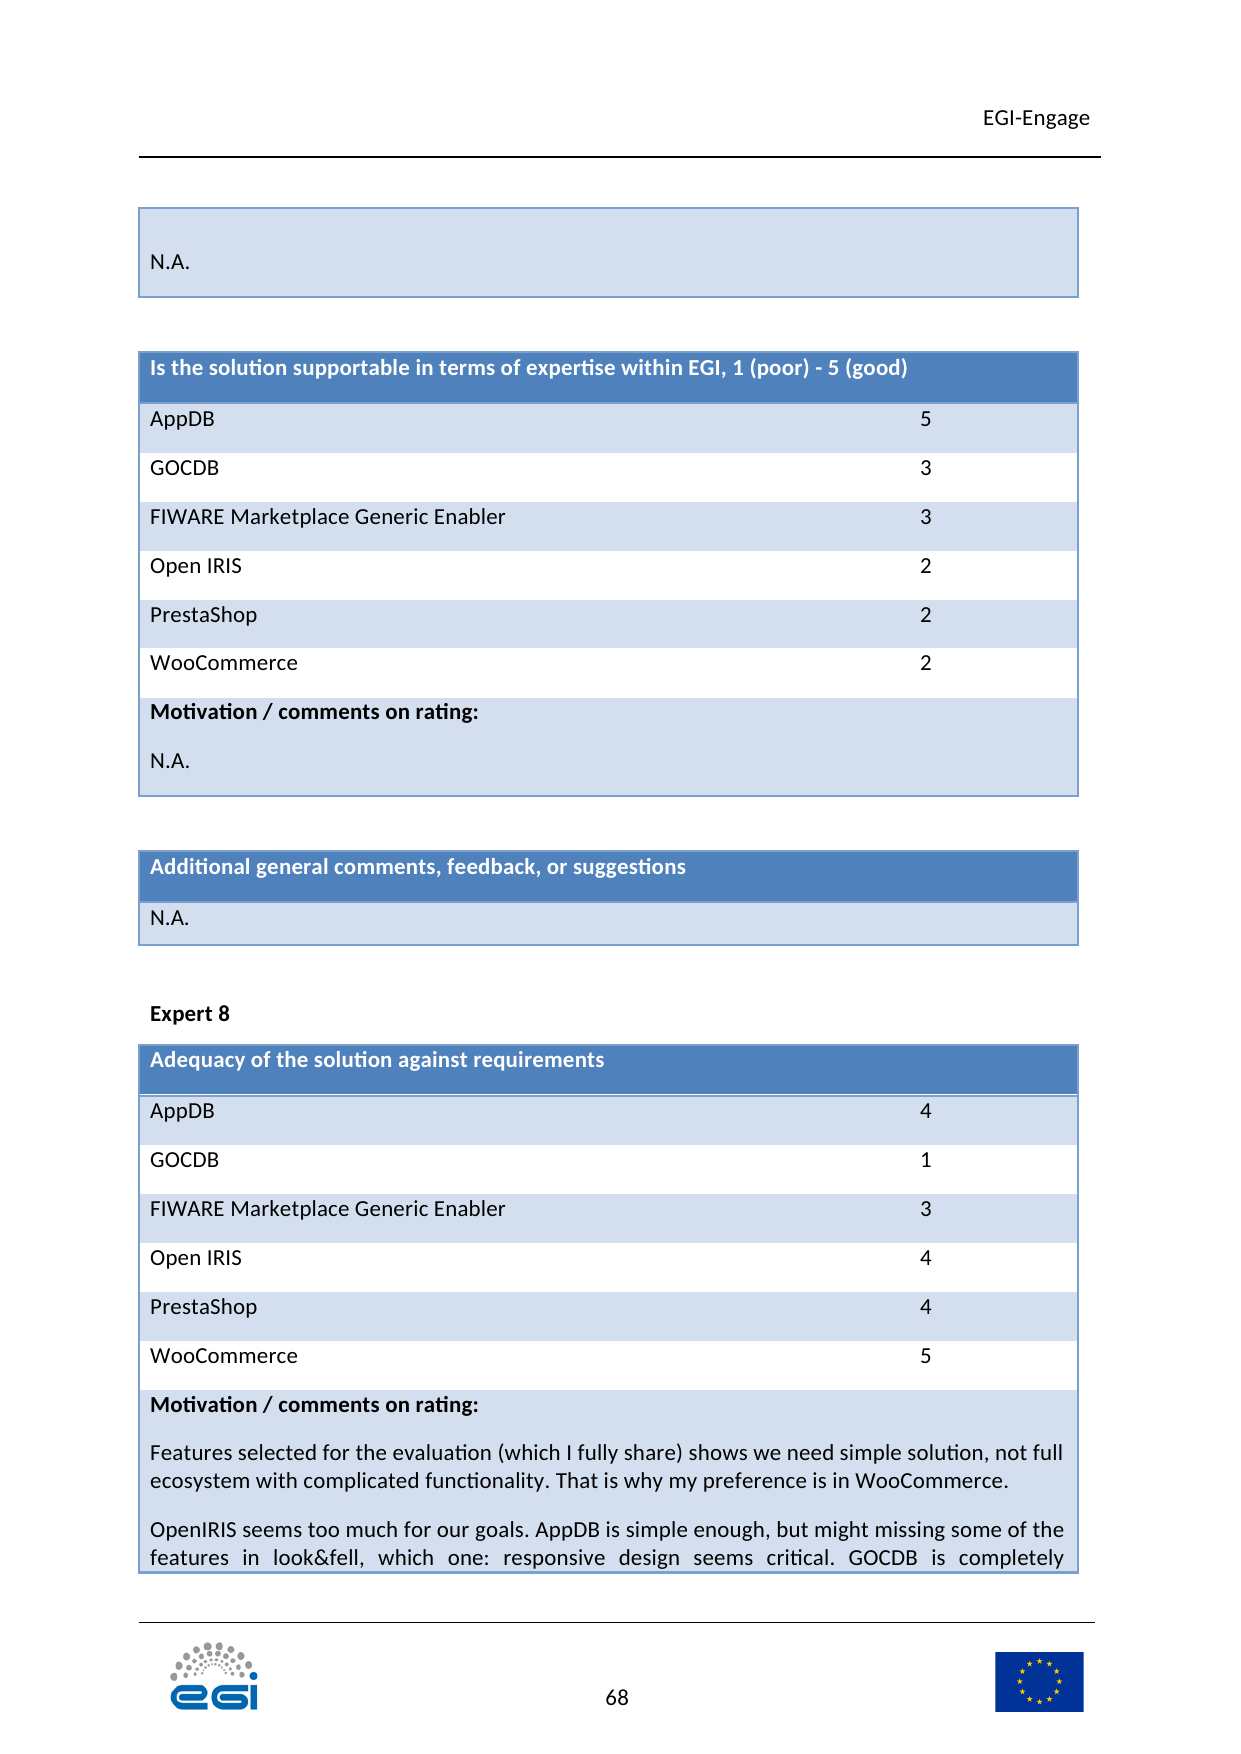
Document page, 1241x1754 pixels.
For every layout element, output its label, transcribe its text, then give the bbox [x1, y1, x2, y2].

table_cell 1 [773, 1145, 1077, 1194]
table_cell 2 [773, 649, 1077, 697]
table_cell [140, 1390, 1077, 1571]
table_header Is the solution supportable in terms of expertise within EGI, 1 (poor) - 5 (good) [140, 353, 1077, 402]
text Expert 8 [150, 999, 1090, 1027]
table_cell Open IRIS [140, 551, 773, 600]
table_cell 3 [773, 502, 1077, 551]
table_cell 5 [773, 404, 1077, 453]
table_cell AppDB [140, 1097, 773, 1145]
table_cell 4 [773, 1243, 1077, 1292]
table_cell 5 [773, 1341, 1077, 1390]
table_cell N.A. [140, 903, 1077, 944]
table_cell FIWARE Marketplace Generic Enabler [140, 1194, 773, 1243]
picture [150, 1640, 276, 1712]
table_cell PrestaShop [140, 1292, 773, 1341]
table_cell PrestaShop [140, 600, 773, 648]
table_cell AppDB [140, 404, 773, 453]
table_cell 4 [773, 1097, 1077, 1145]
table_cell Open IRIS [140, 1243, 773, 1292]
table_cell 3 [773, 453, 1077, 502]
table_cell FIWARE Marketplace Generic Enabler [140, 502, 773, 551]
table_cell GOCDB [140, 453, 773, 502]
table_cell 3 [773, 1194, 1077, 1243]
table_cell WooCommerce [140, 1341, 773, 1390]
table_cell 4 [773, 1292, 1077, 1341]
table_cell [140, 209, 1077, 296]
table_header Additional general comments, feedback, or suggestions [140, 852, 1077, 901]
table_cell WooCommerce [140, 649, 773, 697]
table_header Adequacy of the solution against requirements [140, 1046, 1077, 1094]
picture [995, 1652, 1084, 1712]
table_cell 2 [773, 600, 1077, 648]
table_cell GOCDB [140, 1145, 773, 1194]
table_cell Motivation / comments on rating: N.A. [140, 698, 1077, 795]
table_cell 2 [773, 551, 1077, 600]
